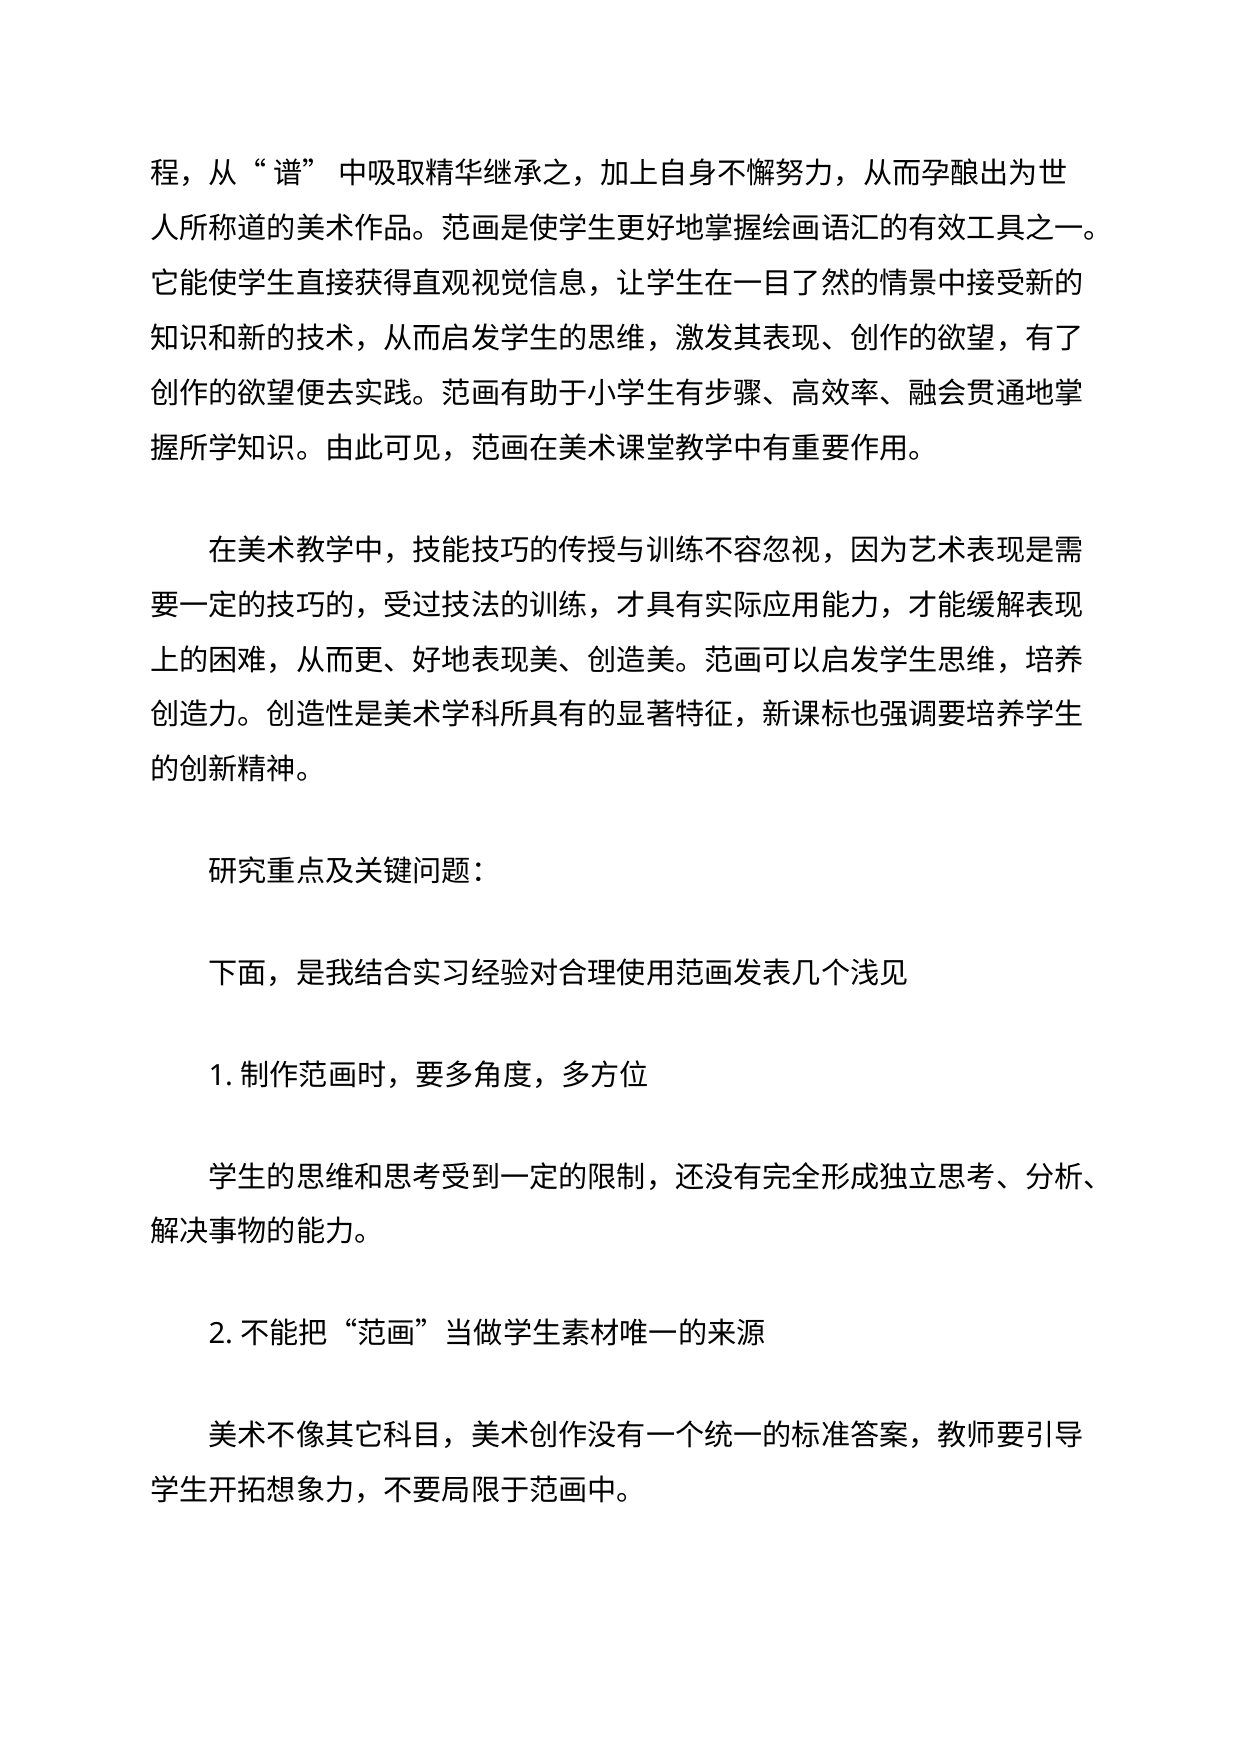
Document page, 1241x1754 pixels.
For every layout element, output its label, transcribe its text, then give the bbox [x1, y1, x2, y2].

text 研究重点及关键问题： [150, 848, 1090, 890]
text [150, 150, 1090, 467]
text 1. 制作范画时，要多角度，多方位 [150, 1051, 1090, 1093]
text 在美术教学中，技能技巧的传授与训练不容忽视，因为艺术表现是需要一定的技巧的，受过技法的训练，才具有实际应用能力，才能缓解表现上的困难，从而更、好地表现美、创造美。范画可以启发学生思维，培养创造力。创造性是美术学科所具有的显著特征，新课标也强调要培养学生的创新精神。 [150, 526, 1090, 788]
text 学生的思维和思考受到一定的限制，还没有完全形成独立思考、分析、解决事物的能力。 [150, 1153, 1090, 1250]
text 美术不像其它科目，美术创作没有一个统一的标准答案，教师要引导学生开拓想象力，不要局限于范画中。 [150, 1412, 1090, 1509]
text 2. 不能把“范画”当做学生素材唯一的来源 [150, 1310, 1090, 1352]
text 下面，是我结合实习经验对合理使用范画发表几个浅见 [150, 949, 1090, 992]
